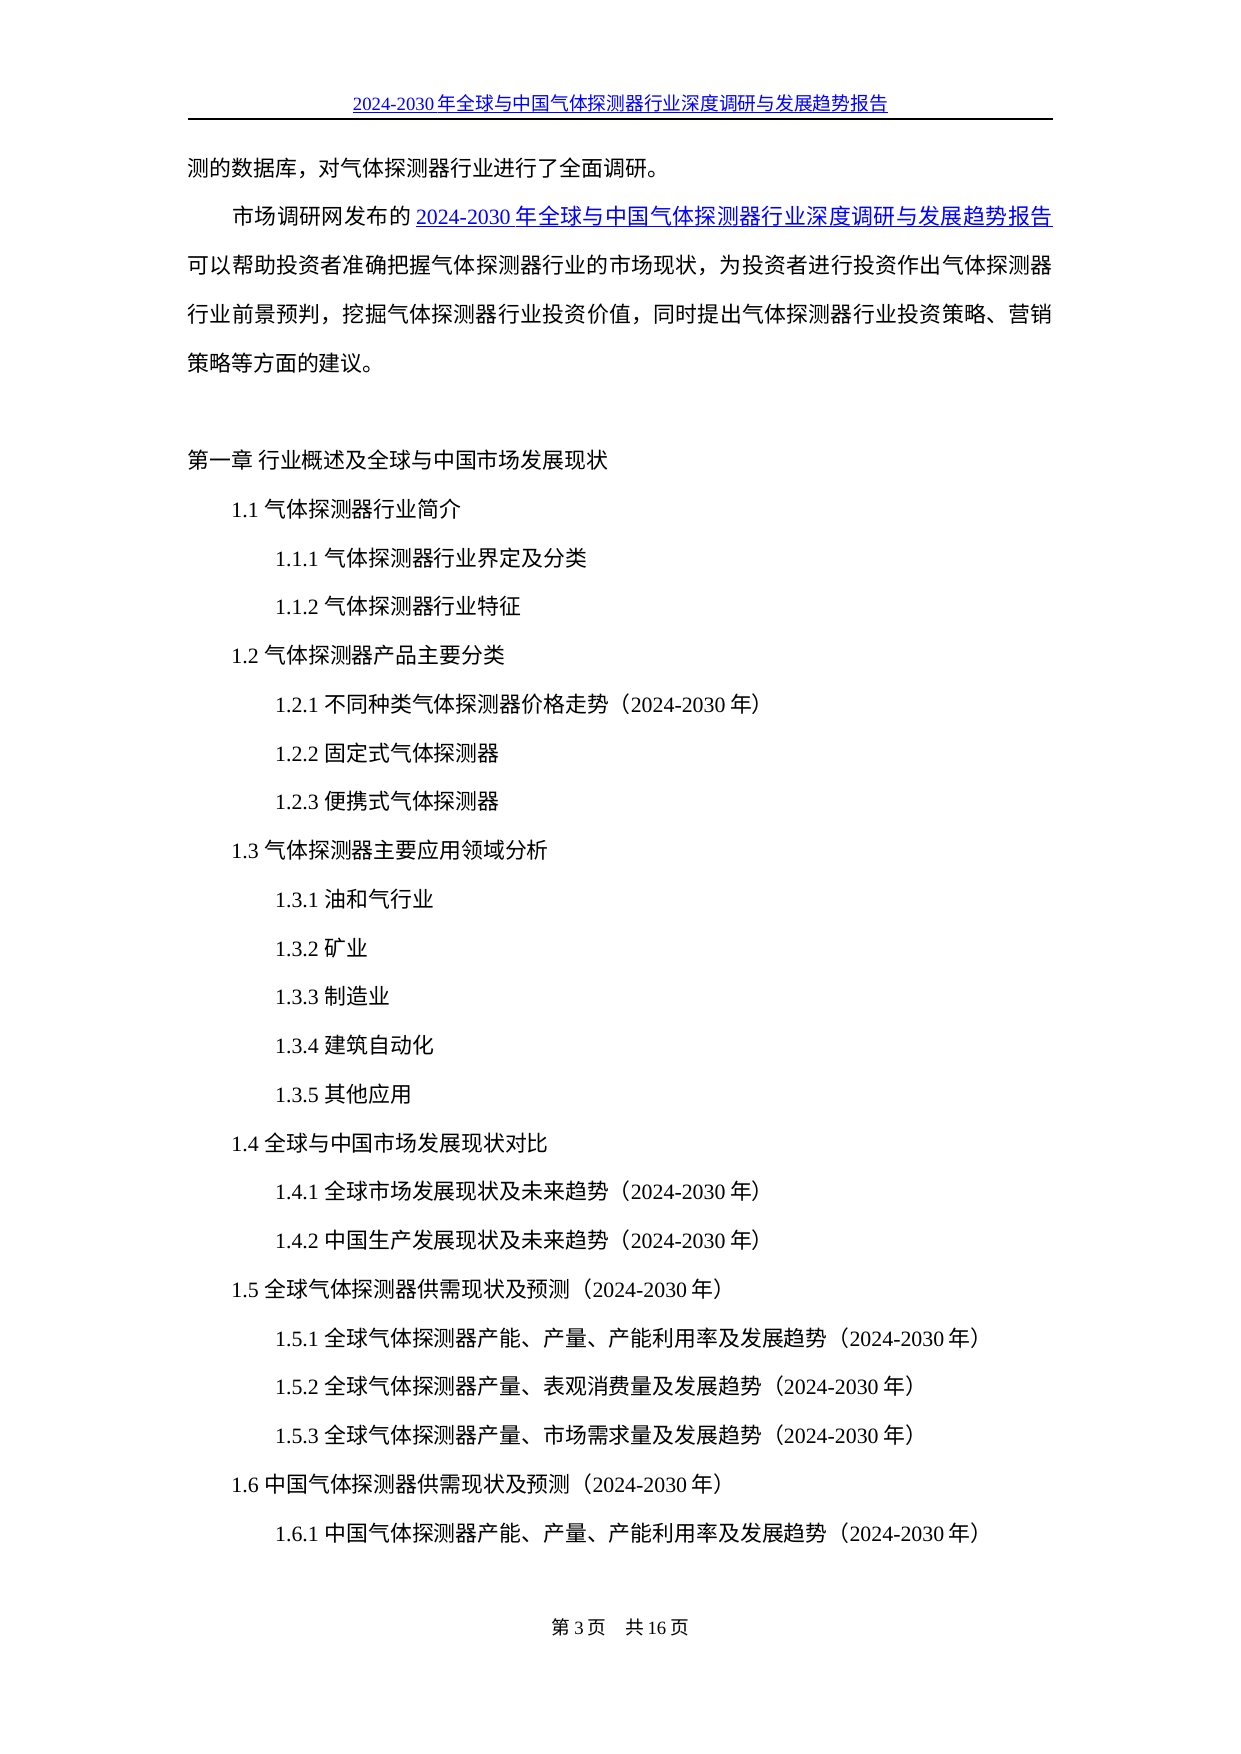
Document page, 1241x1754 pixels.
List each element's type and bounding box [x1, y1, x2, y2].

text [187, 150, 1053, 1548]
